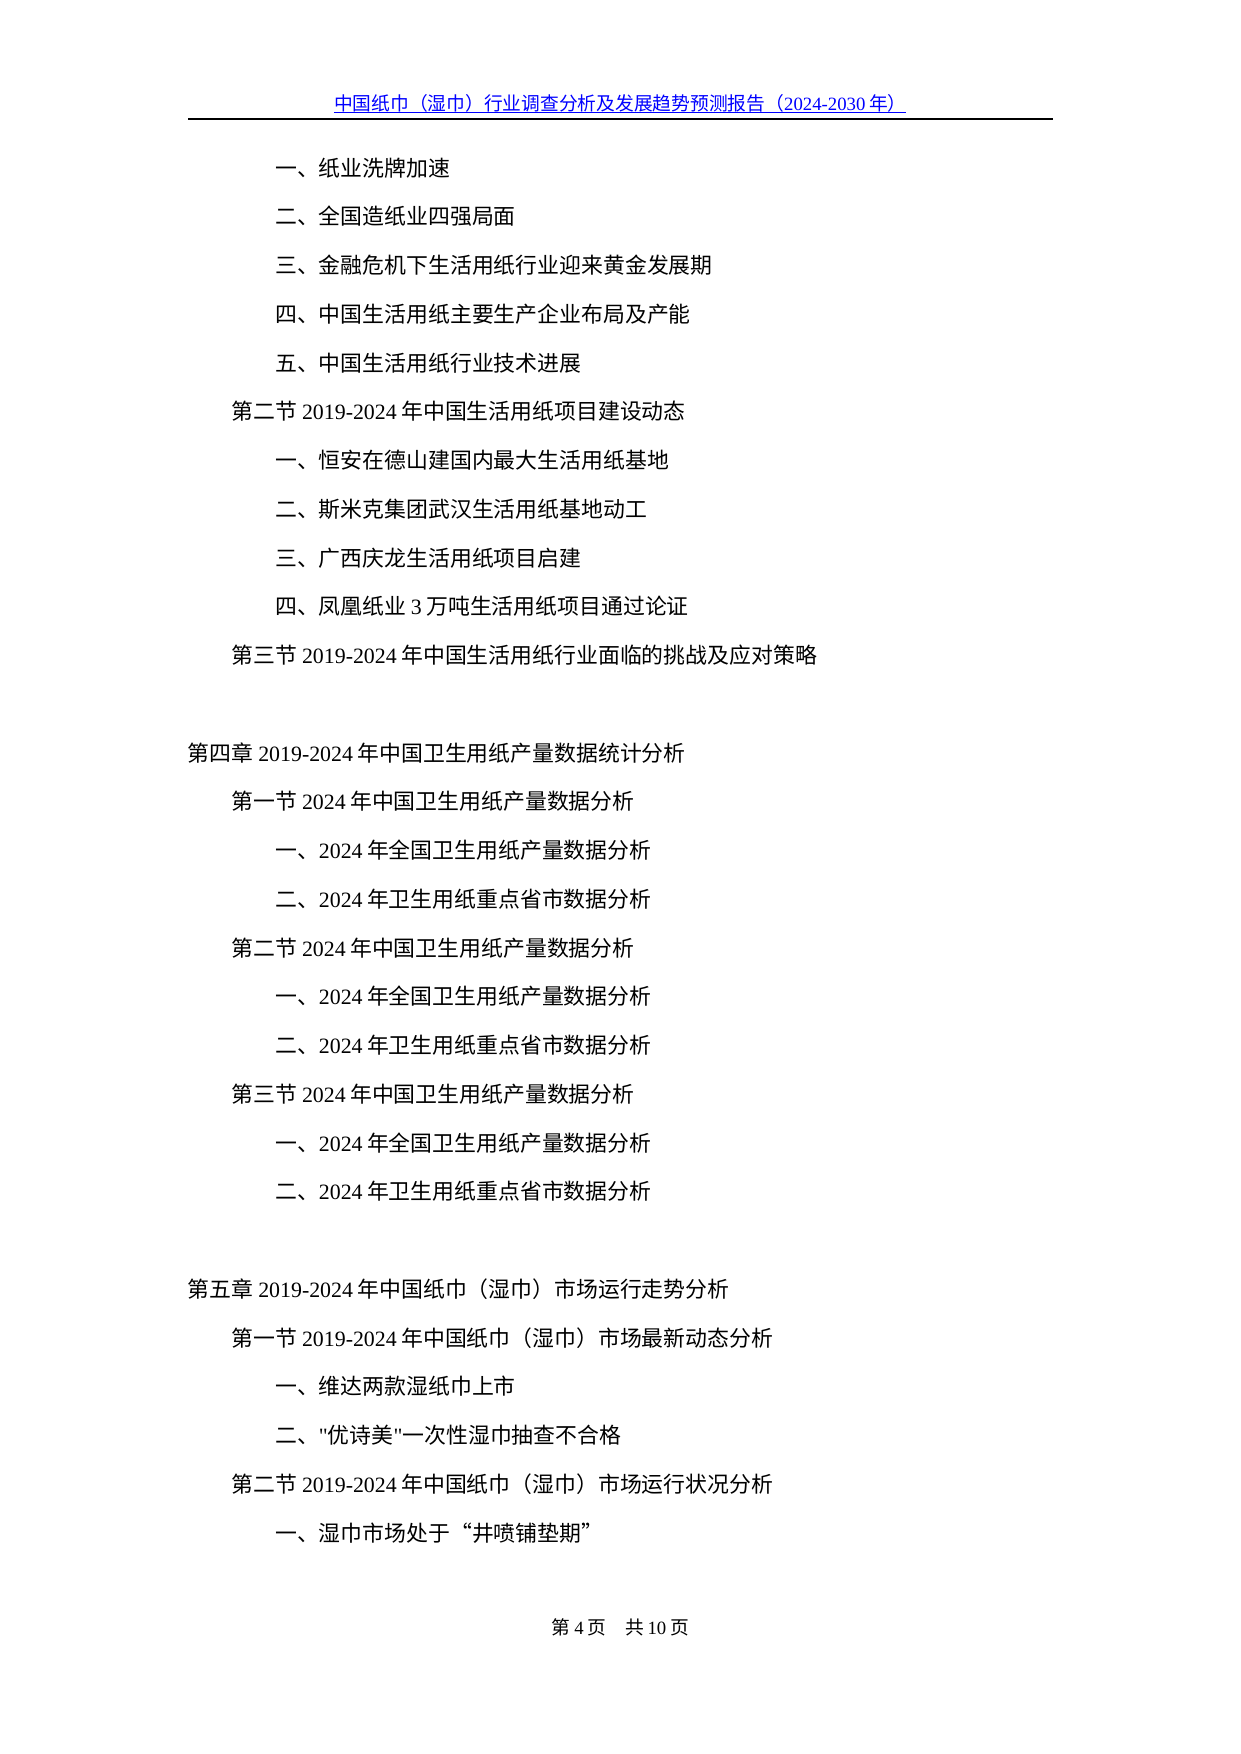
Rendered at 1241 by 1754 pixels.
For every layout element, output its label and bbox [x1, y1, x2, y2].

text [187, 150, 1053, 1548]
